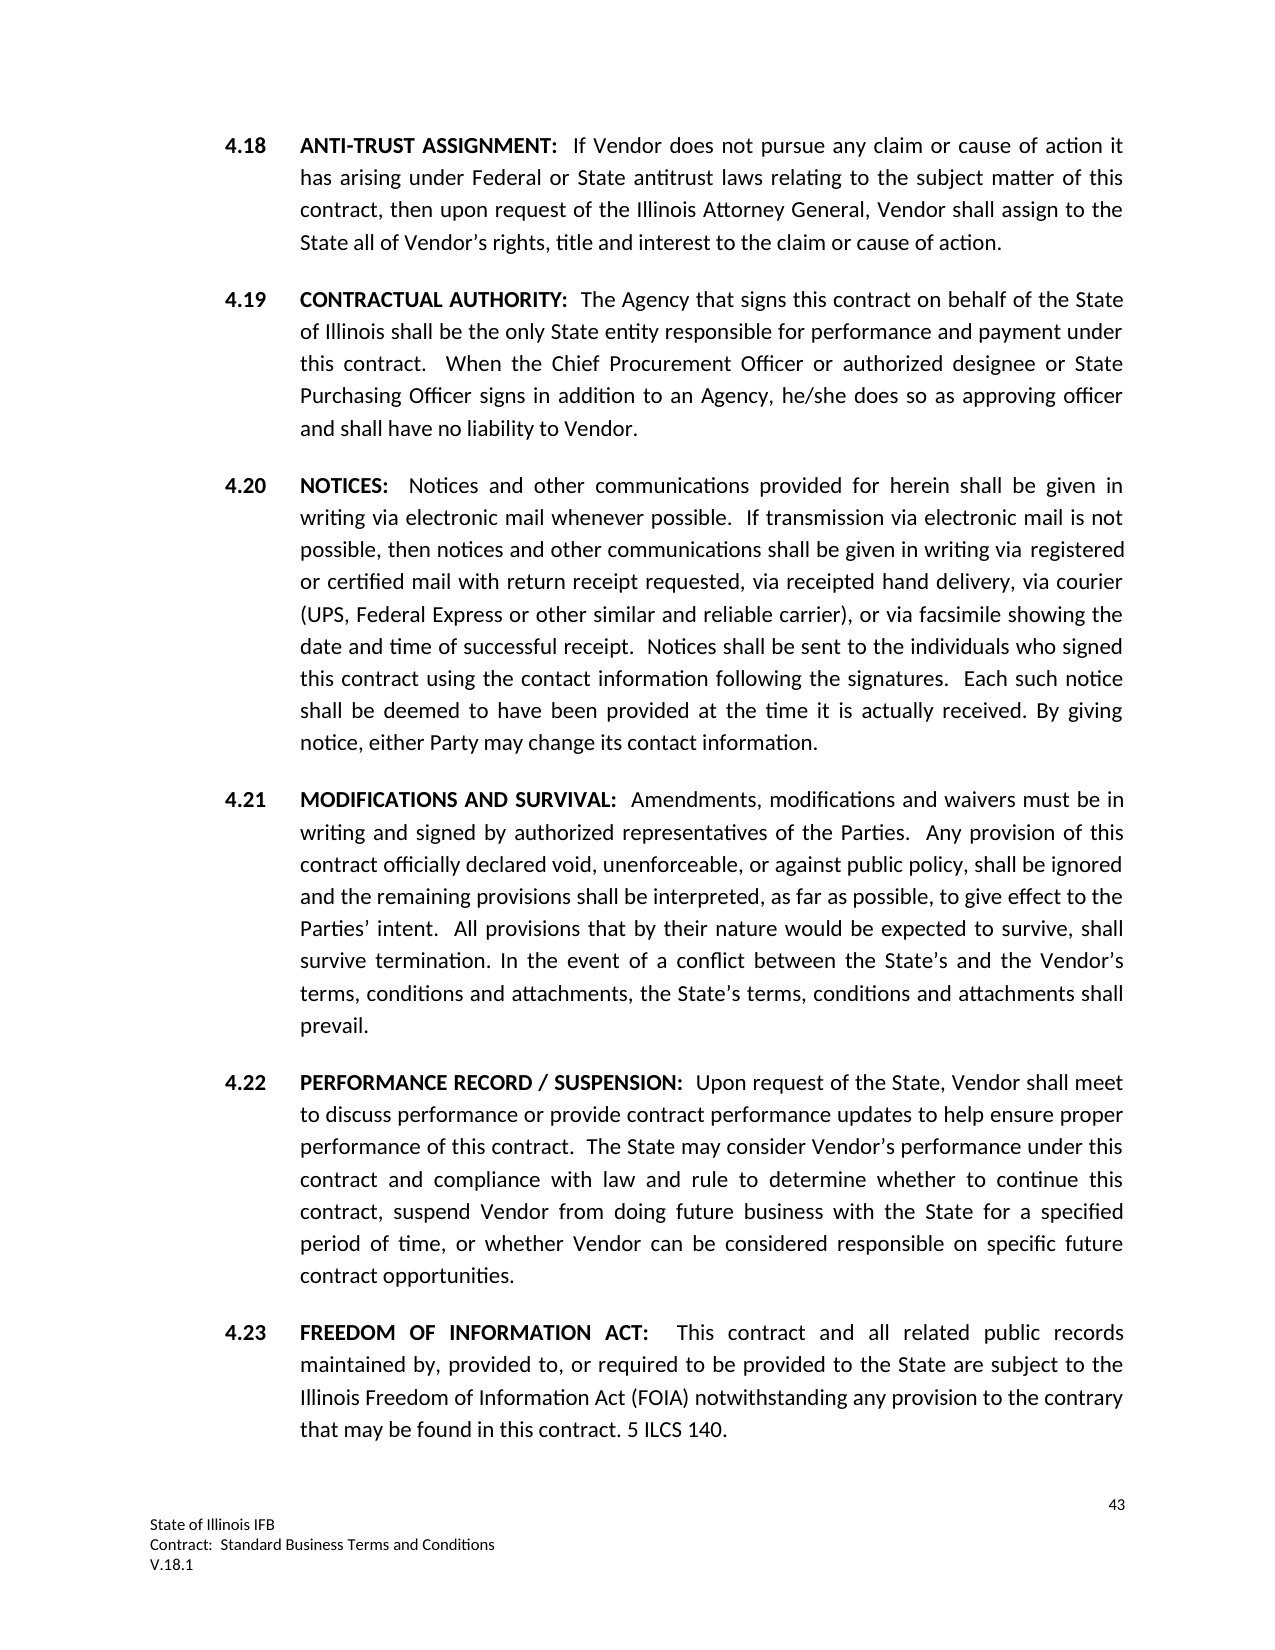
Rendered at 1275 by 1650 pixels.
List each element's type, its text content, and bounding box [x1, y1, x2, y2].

list NOTICES: Notices and other communications provided for herein shall be given in writing via electronic mail whenever possible. If transmission via electronic mail is not possible, then notices and other communications shall be given in writing via registered or certified mail with return receipt requested, via receipted hand delivery, via courier (UPS, Federal Express or other similar and reliable carrier), or via facsimile showing the date and time of successful receipt. Notices shall be sent to the individuals who signed this contract using the contact information following the signatures. Each such notice shall be deemed to have been provided at the time it is actually received. By giving notice, either Party may change its contact information. [225, 471, 1125, 756]
list CONTRACTUAL AUTHORITY: The Agency that signs this contract on behalf of the State of Illinois shall be the only State entity responsible for performance and payment under this contract. When the Chief Procurement Officer or authorized designee or State Purchasing Officer signs in addition to an Agency, he/she does so as approving officer and shall have no liability to Vendor. [225, 285, 1125, 442]
list FREEDOM OF INFORMATION ACT: This contract and all related public records maintained by, provided to, or required to be provided to the State are subject to the Illinois Freedom of Information Act (FOIA) notwithstanding any provision to the contrary that may be found in this contract. 5 ILCS 140. [225, 1318, 1125, 1443]
list ANTI-TRUST ASSIGNMENT: If Vendor does not pursue any claim or cause of action it has arising under Federal or State antitrust laws relating to the subject matter of this contract, then upon request of the Illinois Attorney General, Vendor shall assign to the State all of Vendor’s rights, title and interest to the claim or cause of action. [225, 131, 1125, 256]
list MODIFICATIONS AND SURVIVAL: Amendments, modifications and waivers must be in writing and signed by authorized representatives of the Parties. Any provision of this contract officially declared void, unenforceable, or against public policy, shall be ignored and the remaining provisions shall be interpreted, as far as possible, to give effect to the Parties’ intent. All provisions that by their nature would be expected to survive, shall survive termination. In the event of a conflict between the State’s and the Vendor’s terms, conditions and attachments, the State’s terms, conditions and attachments shall prevail. [225, 786, 1125, 1039]
list PERFORMANCE RECORD / SUSPENSION: Upon request of the State, Vendor shall meet to discuss performance or provide contract performance updates to help ensure proper performance of this contract. The State may consider Vendor’s performance under this contract and compliance with law and rule to determine whether to continue this contract, suspend Vendor from doing future business with the State for a specified period of time, or whether Vendor can be considered responsible on specific future contract opportunities. [225, 1068, 1125, 1289]
